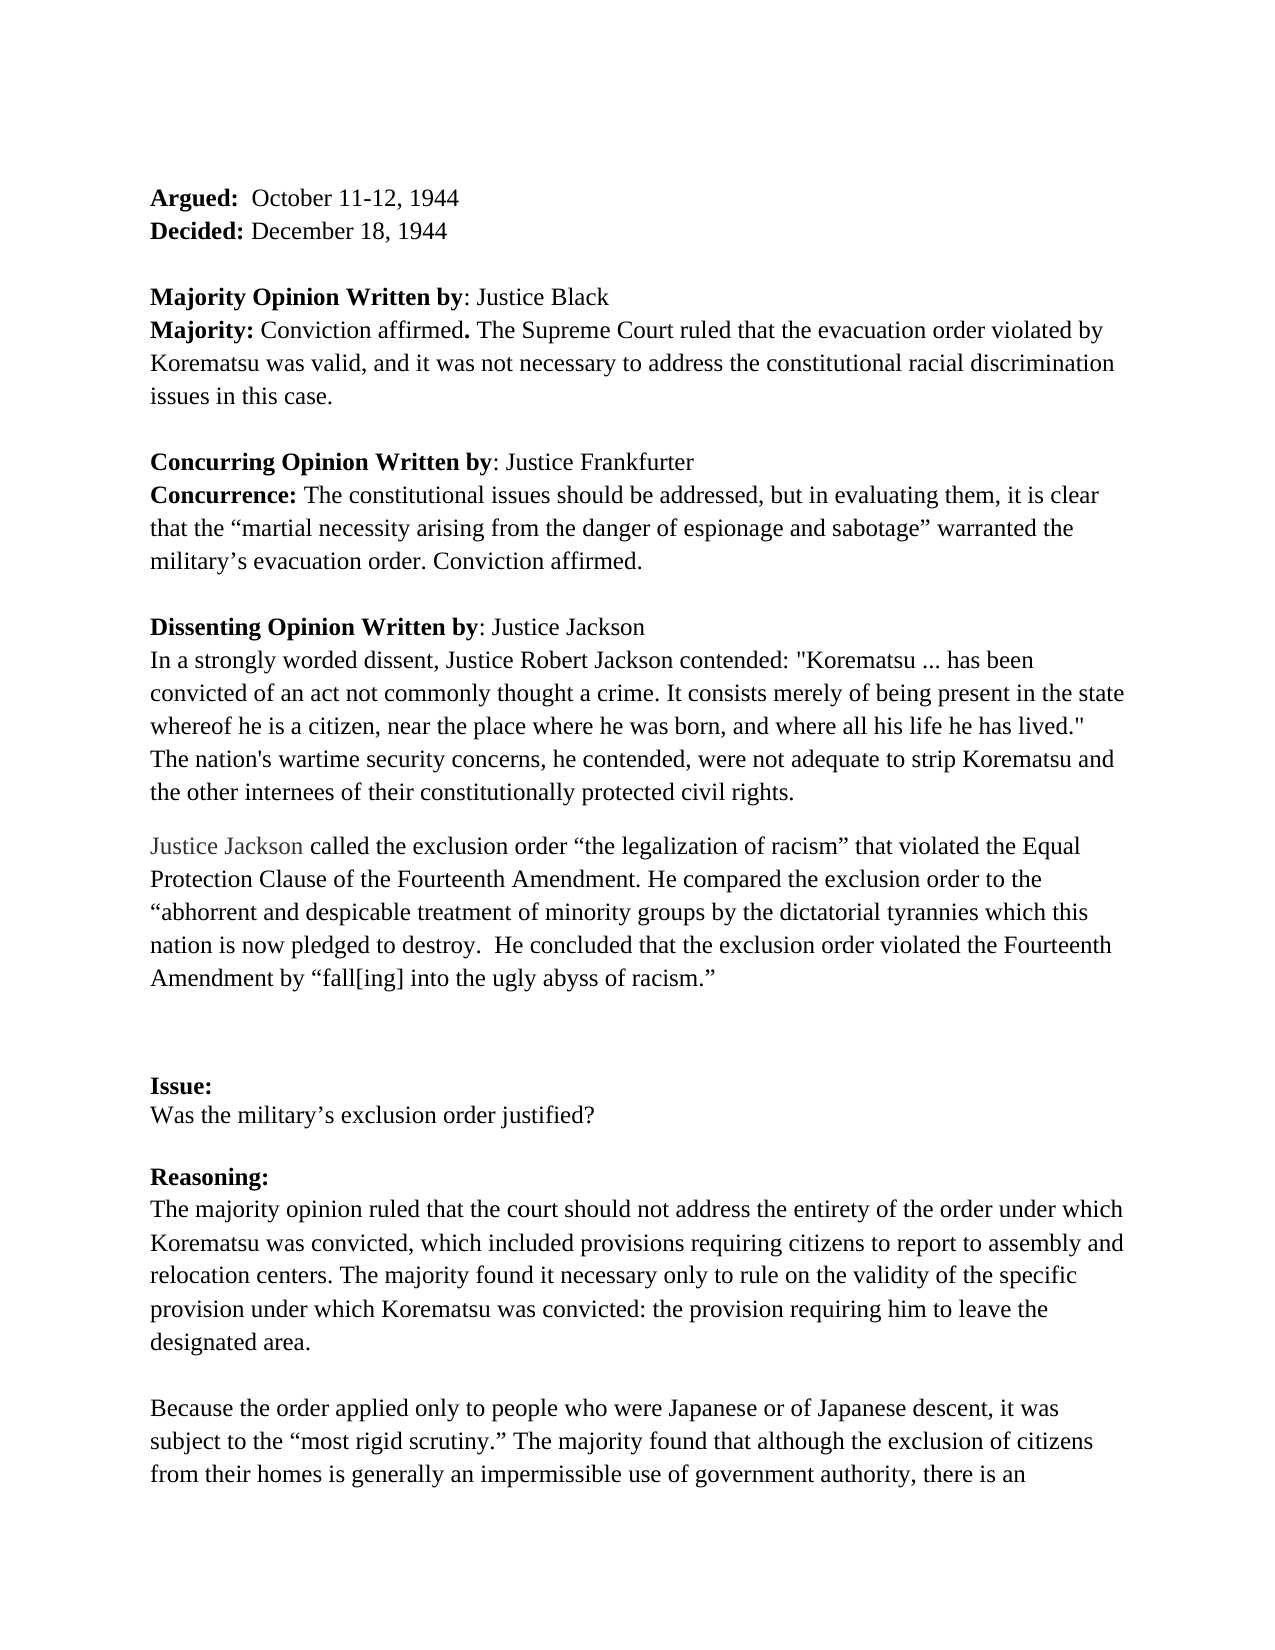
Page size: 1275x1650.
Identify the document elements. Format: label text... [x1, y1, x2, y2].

text Reasoning: [150, 1162, 1125, 1190]
text Majority: Conviction affirmed. The Supreme Court ruled that the evacuation order violated by Korematsu was valid, and it was not necessary to address the constitutional racial discrimination issues in this case. [150, 315, 1125, 410]
text Concurring Opinion Written by: Justice Frankfurter [150, 447, 1125, 476]
text Dissenting Opinion Written by: Justice Jackson [150, 612, 1125, 641]
text Decided: December 18, 1944 [150, 216, 1125, 245]
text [150, 1393, 1125, 1487]
text Majority Opinion Written by: Justice Black [150, 282, 1125, 311]
text In a strongly worded dissent, Justice Robert Jackson contended: "Korematsu ... has been convicted of an act not commonly thought a crime. It consists merely of being present in the state whereof he is a citizen, near the place where he was born, and where all his life he has lived." The nation's wartime security concerns, he contended, were not adequate to strip Korematsu and the other internees of their constitutionally protected civil rights. [150, 645, 1125, 806]
text The majority opinion ruled that the court should not address the entirety of the order under which Korematsu was convicted, which included provisions requiring citizens to report to assembly and relocation centers. The majority found it necessary only to rule on the validity of the specific provision under which Korematsu was convicted: the provision requiring him to leave the designated area. [150, 1194, 1125, 1355]
text Was the military’s exclusion order justified? [150, 1100, 1125, 1128]
text Argued: October 11-12, 1944 [150, 183, 1125, 212]
text Concurrence: The constitutional issues should be addressed, but in evaluating them, it is clear that the “martial necessity arising from the danger of espionage and sabotage” warranted the military’s evacuation order. Conviction affirmed. [150, 480, 1125, 575]
text Justice Jackson called the exclusion order “the legalization of racism” that violated the Equal Protection Clause of the Fourteenth Amendment. He compared the exclusion order to the “abhorrent and despicable treatment of minority groups by the dictatorial tyrannies which this nation is now pledged to destroy. He concluded that the exclusion order violated the Fourteenth Amendment by “fall[ing] into the ugly abyss of racism.” [150, 831, 1125, 992]
text Issue: [150, 1071, 1125, 1100]
